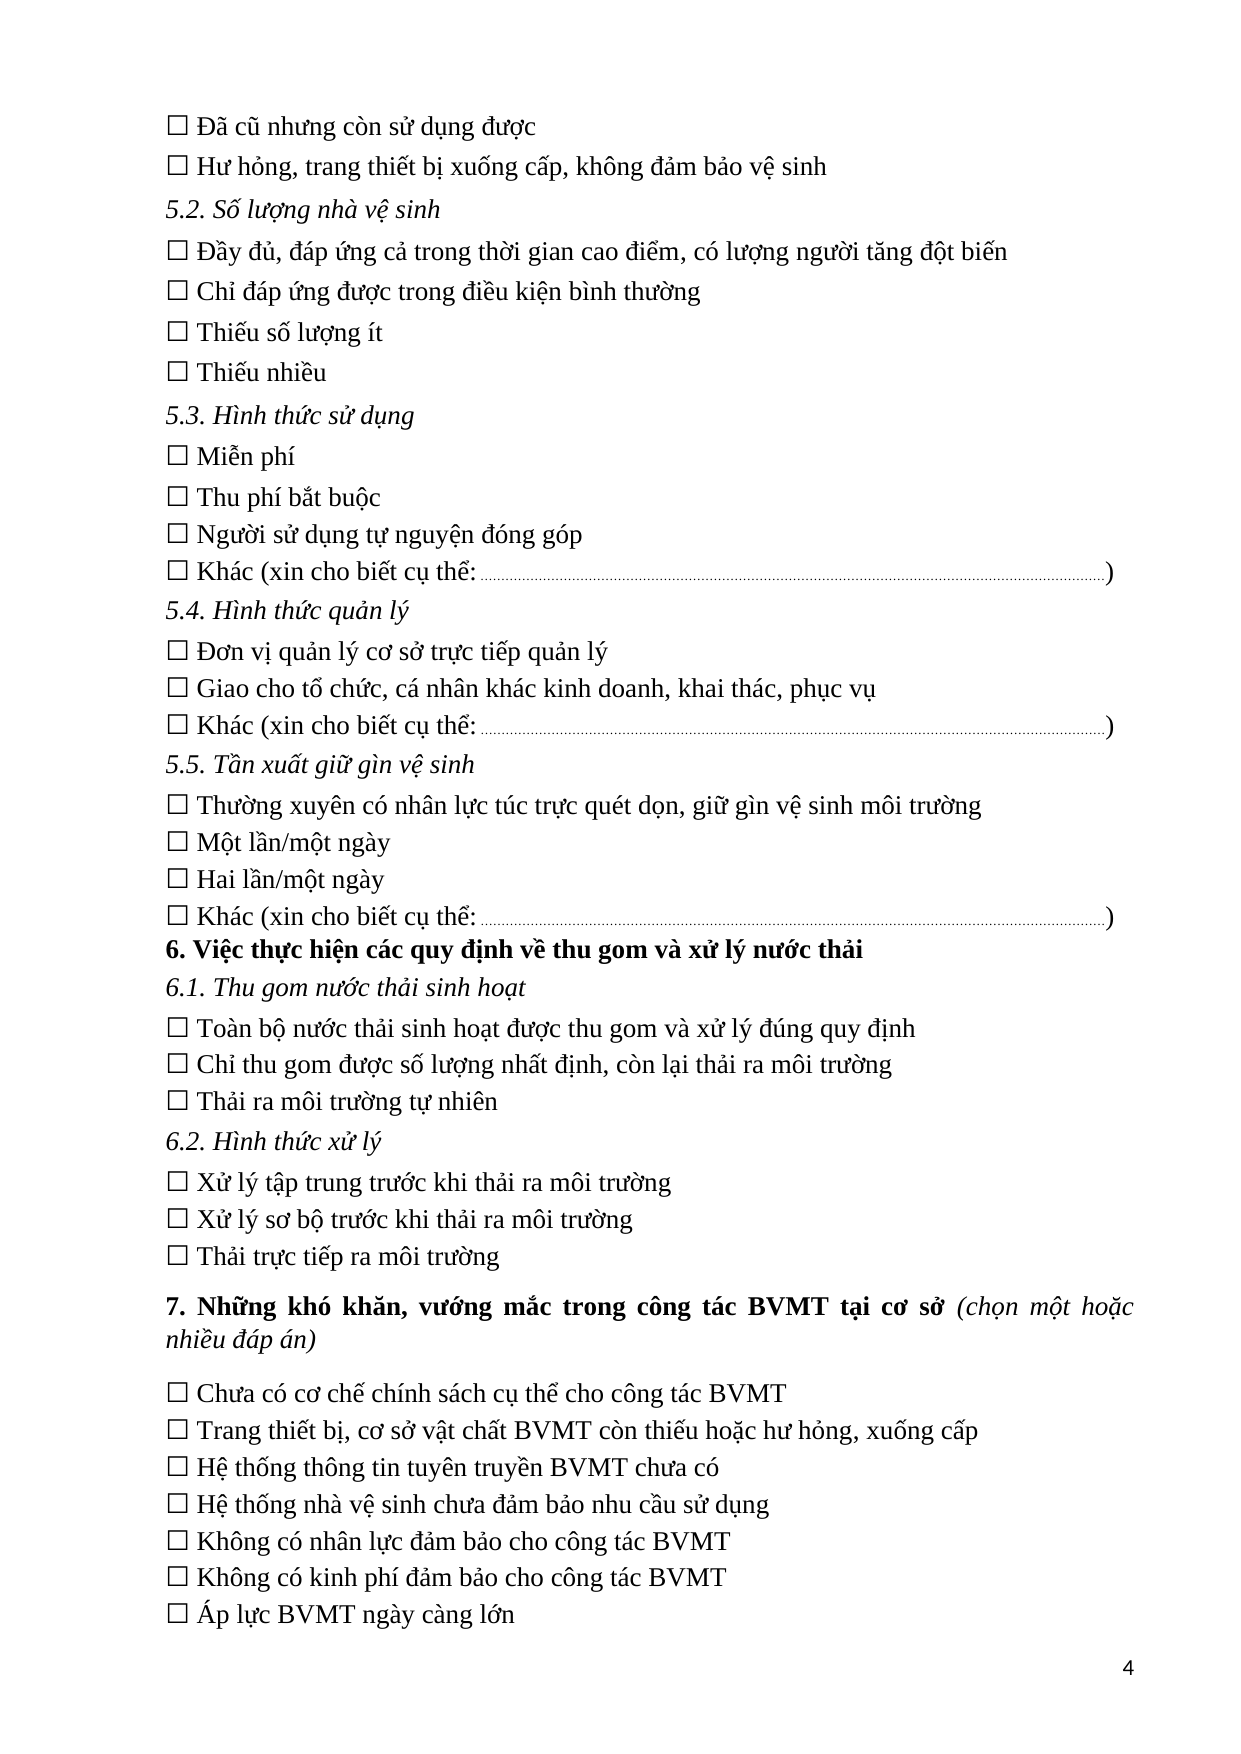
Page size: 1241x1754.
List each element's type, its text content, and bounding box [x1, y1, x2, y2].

text Xử lý tập trung trước khi thải ra môi trường [165, 1162, 1134, 1199]
text Toàn bộ nước thải sinh hoạt được thu gom và xử lý đúng quy định [165, 1008, 1134, 1045]
text 5.2. Số lượng nhà vệ sinh [165, 194, 1134, 225]
text Hệ thống nhà vệ sinh chưa đảm bảo nhu cầu sử dụng [165, 1484, 1134, 1521]
text Trang thiết bị, cơ sở vật chất BVMT còn thiếu hoặc hư hỏng, xuống cấp [165, 1410, 1134, 1447]
text Khác (xin cho biết cụ thể: ……………………………………………………………………………………………………………………………………) [165, 705, 1134, 742]
text Đã cũ nhưng còn sử dụng được [165, 106, 1134, 143]
text 5.5. Tần xuất giữ gìn vệ sinh [165, 748, 1134, 779]
text Hai lần/một ngày [165, 859, 1134, 896]
text Thiếu số lượng ít [165, 312, 1134, 349]
text Thiếu nhiều [165, 353, 1134, 389]
text 6. Việc thực hiện các quy định về thu gom và xử lý nước thải [165, 933, 1134, 964]
text Thu phí bắt buộc [165, 477, 1134, 514]
text Thải trực tiếp ra môi trường [165, 1236, 1134, 1273]
text Thường xuyên có nhân lực túc trực quét dọn, giữ gìn vệ sinh môi trường [165, 786, 1134, 823]
text Chưa có cơ chế chính sách cụ thể cho công tác BVMT [165, 1373, 1134, 1410]
text Người sử dụng tự nguyện đóng góp [165, 514, 1134, 551]
text 6.2. Hình thức xử lý [165, 1125, 1134, 1156]
text Không có nhân lực đảm bảo cho công tác BVMT [165, 1521, 1134, 1558]
text 6.1. Thu gom nước thải sinh hoạt [165, 971, 1134, 1002]
text Đầy đủ, đáp ứng cả trong thời gian cao điểm, có lượng người tăng đột biến [165, 231, 1134, 268]
text Khác (xin cho biết cụ thể: ……………………………………………………………………………………………………………………………………) [165, 551, 1134, 588]
text Miễn phí [165, 437, 1134, 474]
text Không có kinh phí đảm bảo cho công tác BVMT [165, 1558, 1134, 1595]
text 5.4. Hình thức quản lý [165, 594, 1134, 625]
text Xử lý sơ bộ trước khi thải ra môi trường [165, 1199, 1134, 1236]
text 5.3. Hình thức sử dụng [165, 399, 1134, 431]
text Chỉ đáp ứng được trong điều kiện bình thường [165, 272, 1134, 308]
text Chỉ thu gom được số lượng nhất định, còn lại thải ra môi trường [165, 1045, 1134, 1082]
text Khác (xin cho biết cụ thể: ……………………………………………………………………………………………………………………………………) [165, 896, 1134, 933]
text Thải ra môi trường tự nhiên [165, 1082, 1134, 1119]
text Một lần/một ngày [165, 823, 1134, 859]
text Hệ thống thông tin tuyên truyền BVMT chưa có [165, 1447, 1134, 1484]
text 7. Những khó khăn, vướng mắc trong công tác BVMT tại cơ sở (chọn một hoặc nhiều đáp án) [165, 1290, 1134, 1354]
text Áp lực BVMT ngày càng lớn [165, 1595, 1134, 1632]
text Đơn vị quản lý cơ sở trực tiếp quản lý [165, 632, 1134, 668]
text Hư hỏng, trang thiết bị xuống cấp, không đảm bảo vệ sinh [165, 147, 1134, 184]
text Giao cho tổ chức, cá nhân khác kinh doanh, khai thác, phục vụ [165, 668, 1134, 705]
